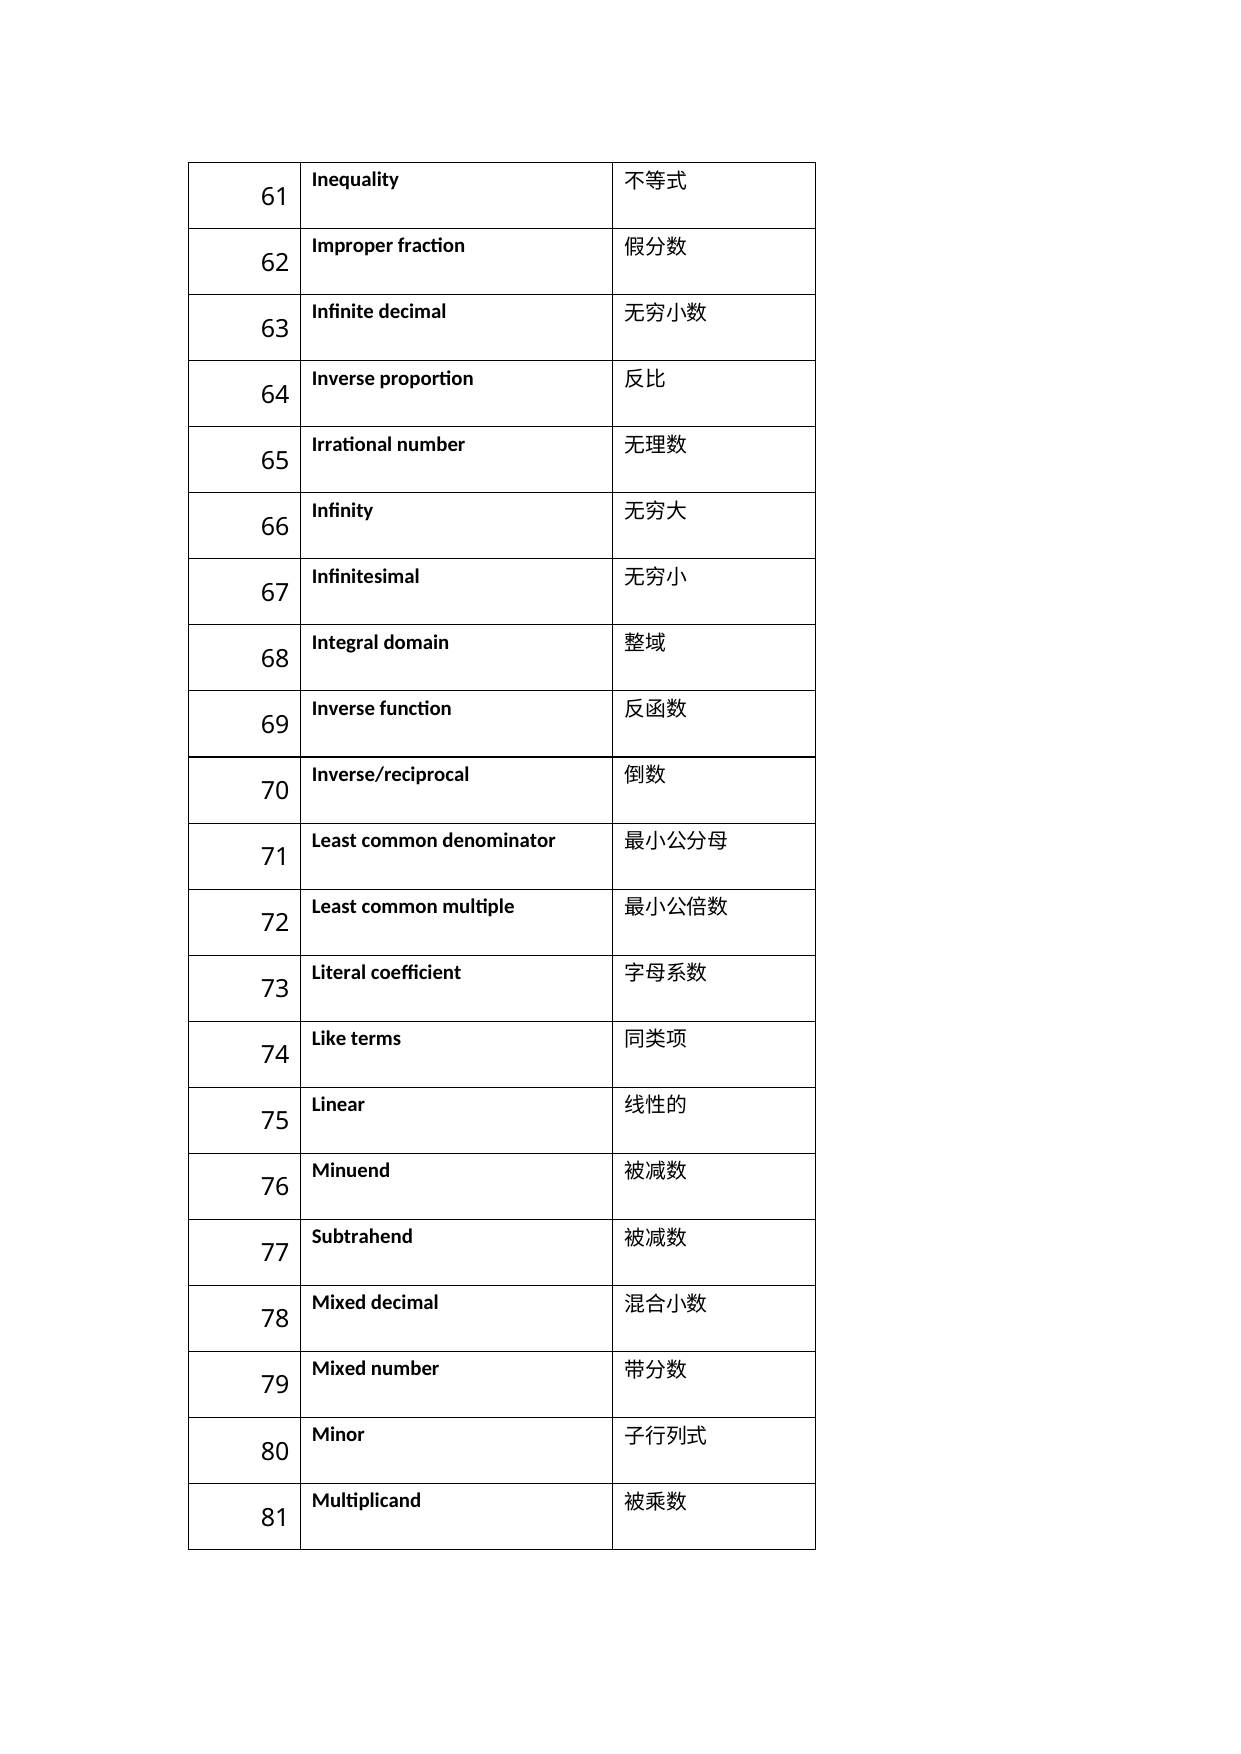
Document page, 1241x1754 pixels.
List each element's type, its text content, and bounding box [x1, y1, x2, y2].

table_cell Inverse function [301, 691, 612, 756]
table_cell 80 [189, 1418, 300, 1483]
table_cell 无穷大 [613, 493, 815, 558]
table_cell Inverse/reciprocal [301, 758, 612, 822]
table_cell 79 [189, 1352, 300, 1417]
table_cell 71 [189, 824, 300, 888]
table_cell Multiplicand [301, 1484, 612, 1549]
table_cell Infinite decimal [301, 295, 612, 360]
table_cell 75 [189, 1088, 300, 1153]
table_cell Irrational number [301, 427, 612, 492]
table_cell 81 [189, 1484, 300, 1549]
table_cell 67 [189, 559, 300, 624]
table_cell 78 [189, 1286, 300, 1351]
table_cell Least common denominator [301, 824, 612, 888]
table_cell 62 [189, 229, 300, 294]
table_cell 被减数 [613, 1220, 815, 1285]
table_cell Minor [301, 1418, 612, 1483]
table_cell 不等式 [613, 163, 815, 228]
table_cell Infinitesimal [301, 559, 612, 624]
table_cell Mixed decimal [301, 1286, 612, 1351]
table_cell 72 [189, 890, 300, 954]
table_cell 同类项 [613, 1022, 815, 1087]
table_cell 77 [189, 1220, 300, 1285]
table_cell Inverse proportion [301, 361, 612, 426]
table_cell Integral domain [301, 625, 612, 690]
table_cell 无穷小数 [613, 295, 815, 360]
table_cell 66 [189, 493, 300, 558]
table_cell Minuend [301, 1154, 612, 1219]
table_cell 字母系数 [613, 956, 815, 1021]
table_cell 无理数 [613, 427, 815, 492]
table_cell 反函数 [613, 691, 815, 756]
table_cell 最小公分母 [613, 824, 815, 888]
table_cell 带分数 [613, 1352, 815, 1417]
table_cell 假分数 [613, 229, 815, 294]
table_cell 混合小数 [613, 1286, 815, 1351]
table_cell 61 [189, 163, 300, 228]
table_cell Improper fraction [301, 229, 612, 294]
table_cell 整域 [613, 625, 815, 690]
table_cell Mixed number [301, 1352, 612, 1417]
table_cell 76 [189, 1154, 300, 1219]
table_cell Literal coefficient [301, 956, 612, 1021]
table_cell Subtrahend [301, 1220, 612, 1285]
table_cell 无穷小 [613, 559, 815, 624]
table_cell 子行列式 [613, 1418, 815, 1483]
table_cell 最小公倍数 [613, 890, 815, 954]
table_cell 63 [189, 295, 300, 360]
table_cell Least common multiple [301, 890, 612, 954]
table_cell 被乘数 [613, 1484, 815, 1549]
table_cell 65 [189, 427, 300, 492]
table_cell 线性的 [613, 1088, 815, 1153]
table_cell 70 [189, 758, 300, 822]
table_cell 68 [189, 625, 300, 690]
table_cell 反比 [613, 361, 815, 426]
table_cell 69 [189, 691, 300, 756]
table_cell Inequality [301, 163, 612, 228]
table_cell Linear [301, 1088, 612, 1153]
table_cell 倒数 [613, 758, 815, 822]
table_cell 74 [189, 1022, 300, 1087]
table_cell 被减数 [613, 1154, 815, 1219]
table_cell Like terms [301, 1022, 612, 1087]
table_cell Infinity [301, 493, 612, 558]
table_cell 64 [189, 361, 300, 426]
table_cell 73 [189, 956, 300, 1021]
